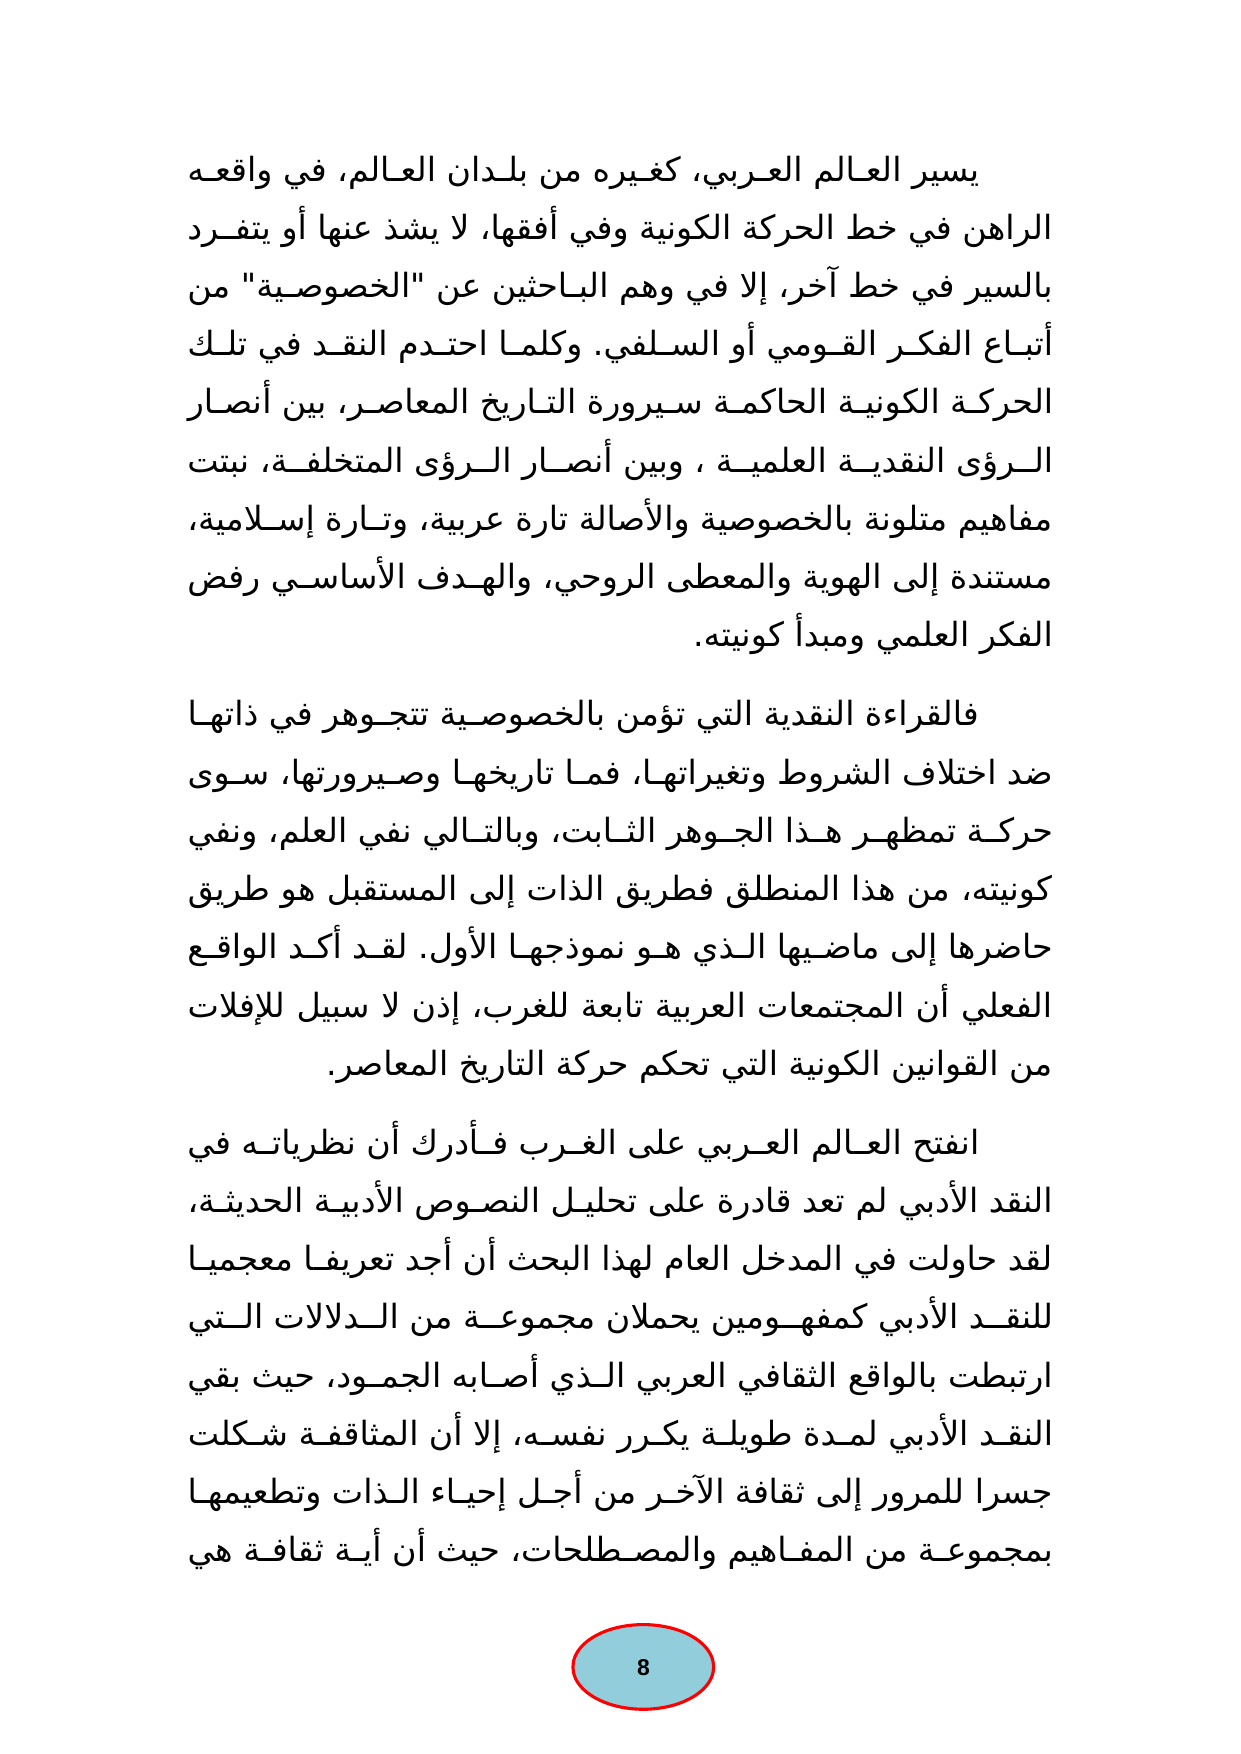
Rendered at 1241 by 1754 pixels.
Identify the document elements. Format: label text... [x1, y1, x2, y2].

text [187, 1123, 1053, 1570]
text يسير العالم العربي، كغيره من بلدان العالم، في واقعه الراهن في خط الحركة الكونية وفي أفقها، لا يشذ عنها أو يتفرد بالسير في خط آخر، إلا في وهم الباحثين عن "الخصوصية" من أتباع الفكر القومي أو السلفي. وكلما احتدم النقد في تلك الحركة الكونية الحاكمة سيرورة التاريخ المعاصر، بين أنصار الرؤى النقدية العلمية ، وبين أنصار الرؤى المتخلفة، نبتت مفاهيم متلونة بالخصوصية والأصالة تارة عربية، وتارة إسلامية، مستندة إلى الهوية والمعطى الروحي، والهدف الأساسي رفض الفكر العلمي ومبدأ كونيته. [187, 150, 1053, 655]
text فالقراءة النقدية التي تؤمن بالخصوصية تتجوهر في ذاتها ضد اختلاف الشروط وتغيراتها، فما تاريخها وصيرورتها، سوى حركة تمظهر هذا الجوهر الثابت، وبالتالي نفي العلم، ونفي كونيته، من هذا المنطلق فطريق الذات إلى المستقبل هو طريق حاضرها إلى ماضيها الذي هو نموذجها الأول. لقد أكد الواقع الفعلي أن المجتمعات العربية تابعة للغرب، إذن لا سبيل للإفلات من القوانين الكونية التي تحكم حركة التاريخ المعاصر. [187, 695, 1053, 1083]
